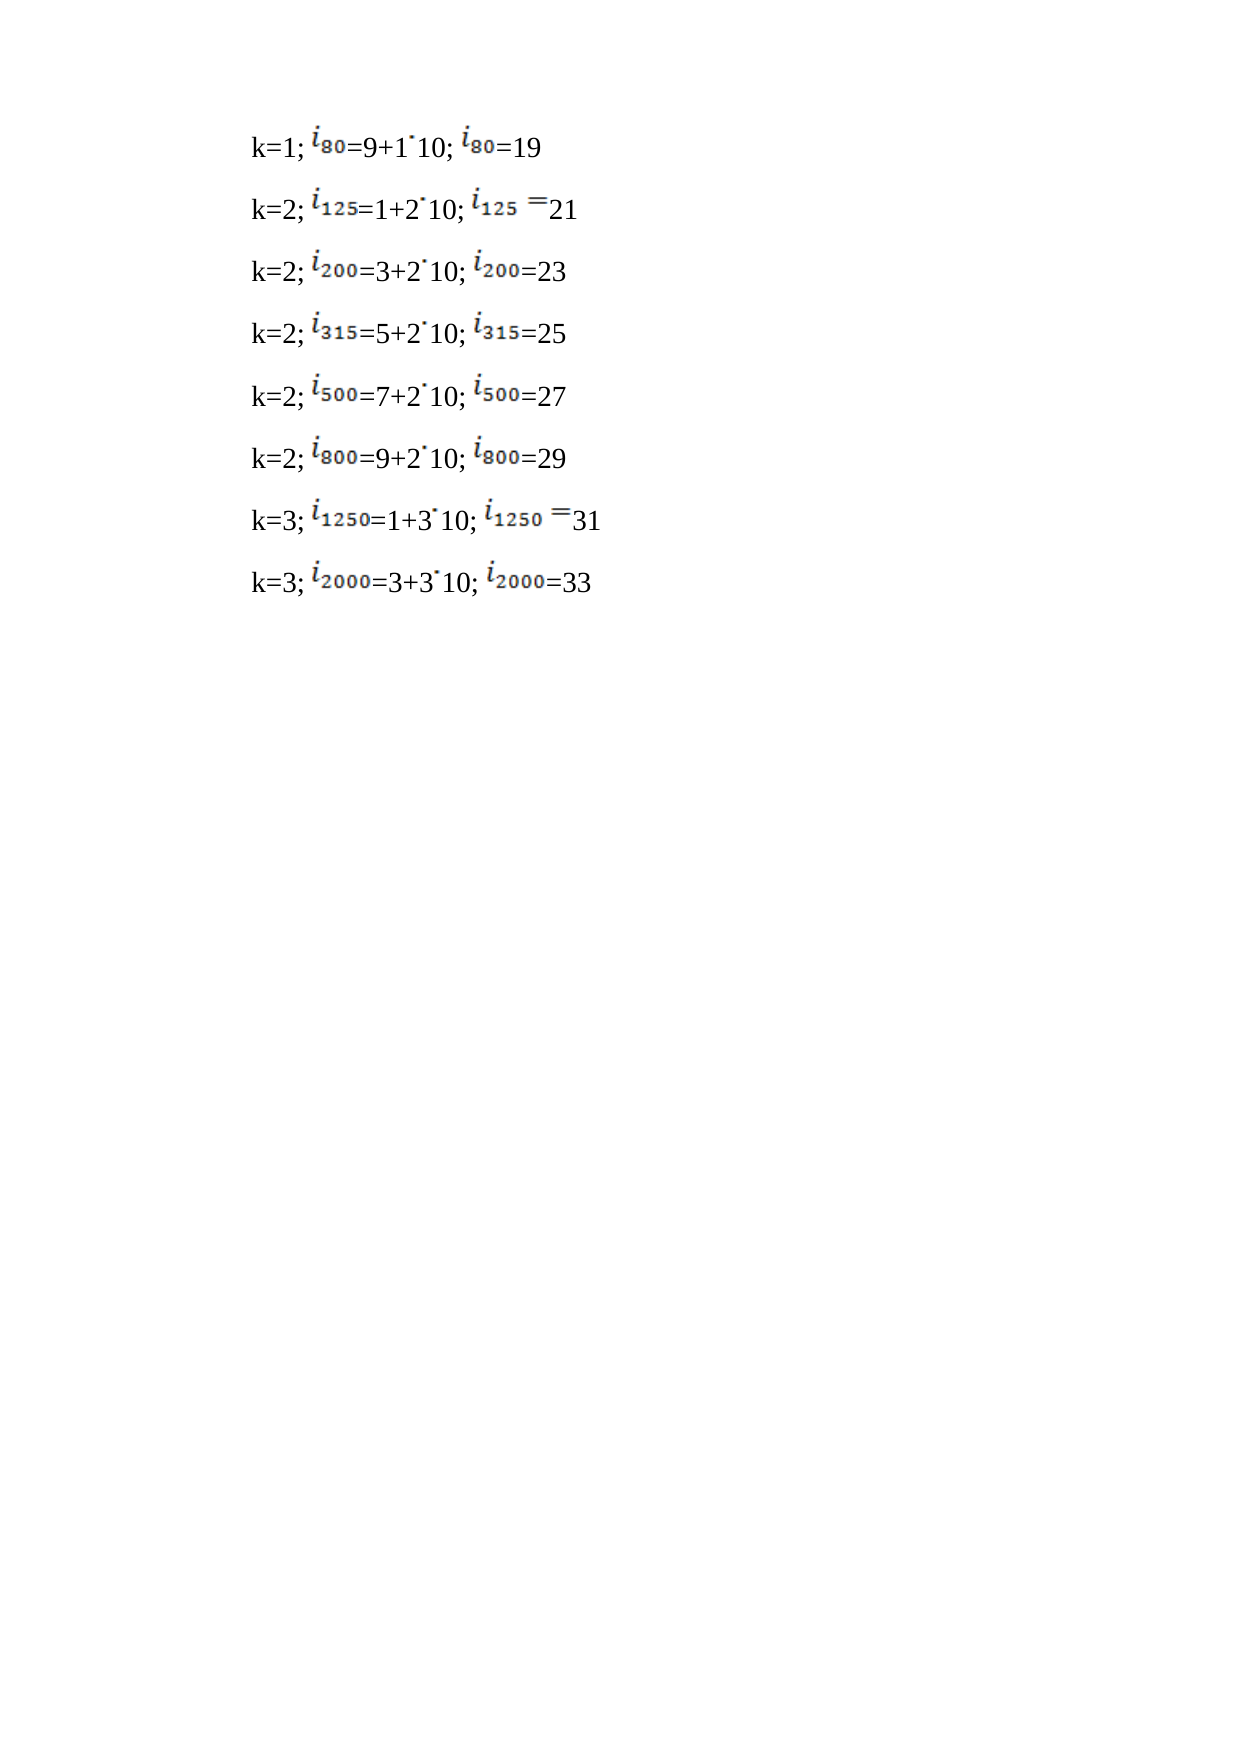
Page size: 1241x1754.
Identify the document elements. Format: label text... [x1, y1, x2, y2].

picture [311, 366, 359, 406]
picture [311, 118, 347, 158]
text k=2; =1+210; 21 [177, 180, 1152, 226]
picture [431, 491, 440, 531]
picture [421, 366, 429, 406]
text k=2; =3+210; =23 [177, 242, 1152, 288]
picture [311, 491, 370, 531]
text k=2; =5+210; =25 [177, 305, 1152, 350]
text k=2; =7+210; =27 [177, 367, 1152, 412]
picture [473, 428, 521, 469]
text k=3; =3+310; =33 [177, 553, 1152, 599]
picture [421, 242, 429, 282]
text k=2; =9+210; =29 [177, 429, 1152, 474]
picture [311, 304, 359, 344]
picture [311, 242, 359, 282]
text k=3; =1+310; 31 [177, 491, 1152, 537]
picture [473, 304, 521, 344]
picture [433, 553, 442, 593]
picture [421, 304, 429, 344]
picture [473, 366, 521, 406]
picture [311, 428, 359, 469]
picture [419, 180, 428, 220]
picture [461, 118, 496, 158]
picture [408, 118, 417, 158]
picture [311, 553, 372, 593]
text k=1; =9+110; =19 [177, 118, 1152, 163]
picture [471, 180, 549, 220]
picture [311, 180, 358, 220]
picture [486, 553, 546, 593]
picture [473, 242, 521, 282]
picture [421, 428, 429, 469]
picture [484, 491, 572, 531]
